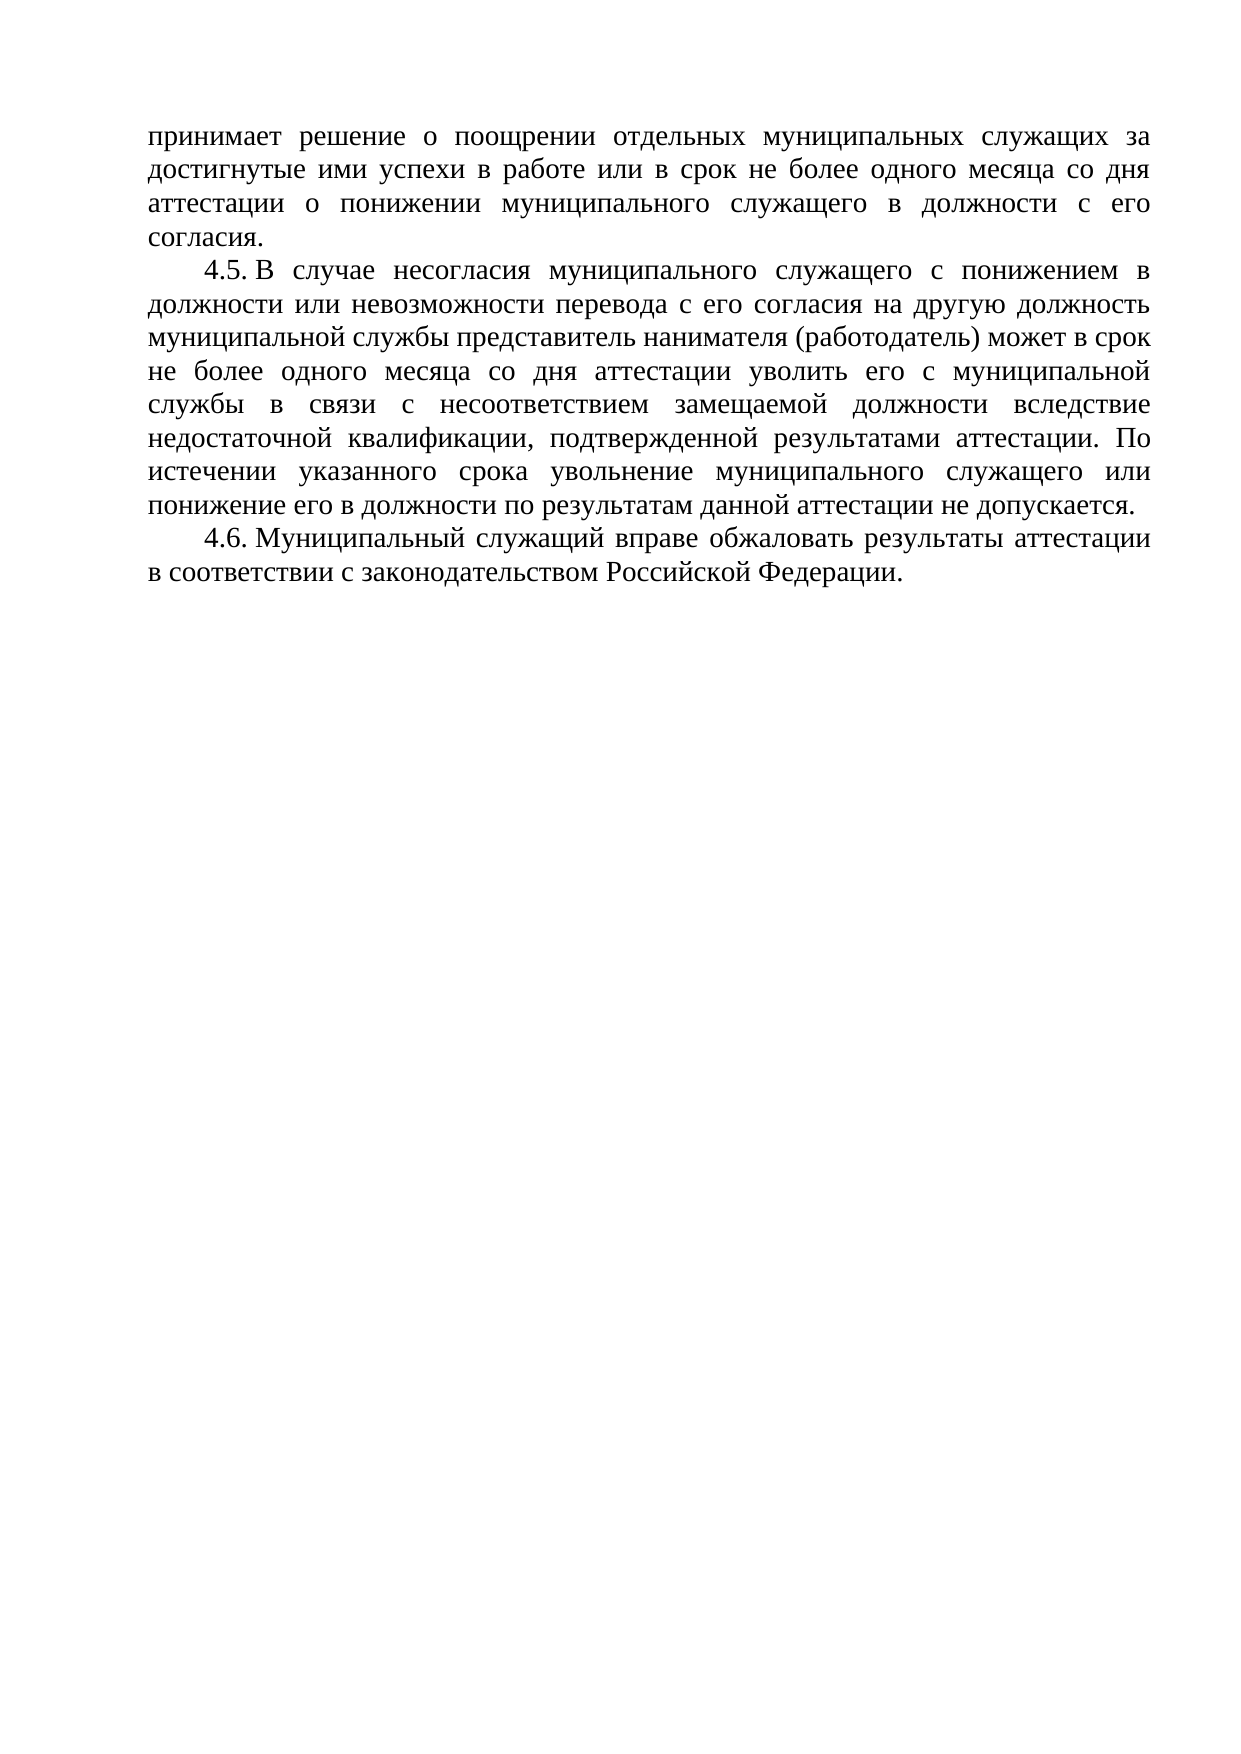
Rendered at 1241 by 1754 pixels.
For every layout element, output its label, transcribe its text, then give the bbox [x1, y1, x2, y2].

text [148, 118, 1152, 252]
text 4.5. В случае несогласия муниципального служащего с понижением в должности или невозможности перевода с его согласия на другую должность муниципальной службы представитель нанимателя (работодатель) может в срок не более одного месяца со дня аттестации уволить его с муниципальной службы в связи с несоответствием замещаемой должности вследствие недостаточной квалификации, подтвержденной результатами аттестации. По истечении указанного срока увольнение муниципального служащего или понижение его в должности по результатам данной аттестации не допускается. [148, 252, 1152, 521]
text 4.6. Муниципальный служащий вправе обжаловать результаты аттестации в соответствии с законодательством Российской Федерации. [148, 521, 1152, 588]
